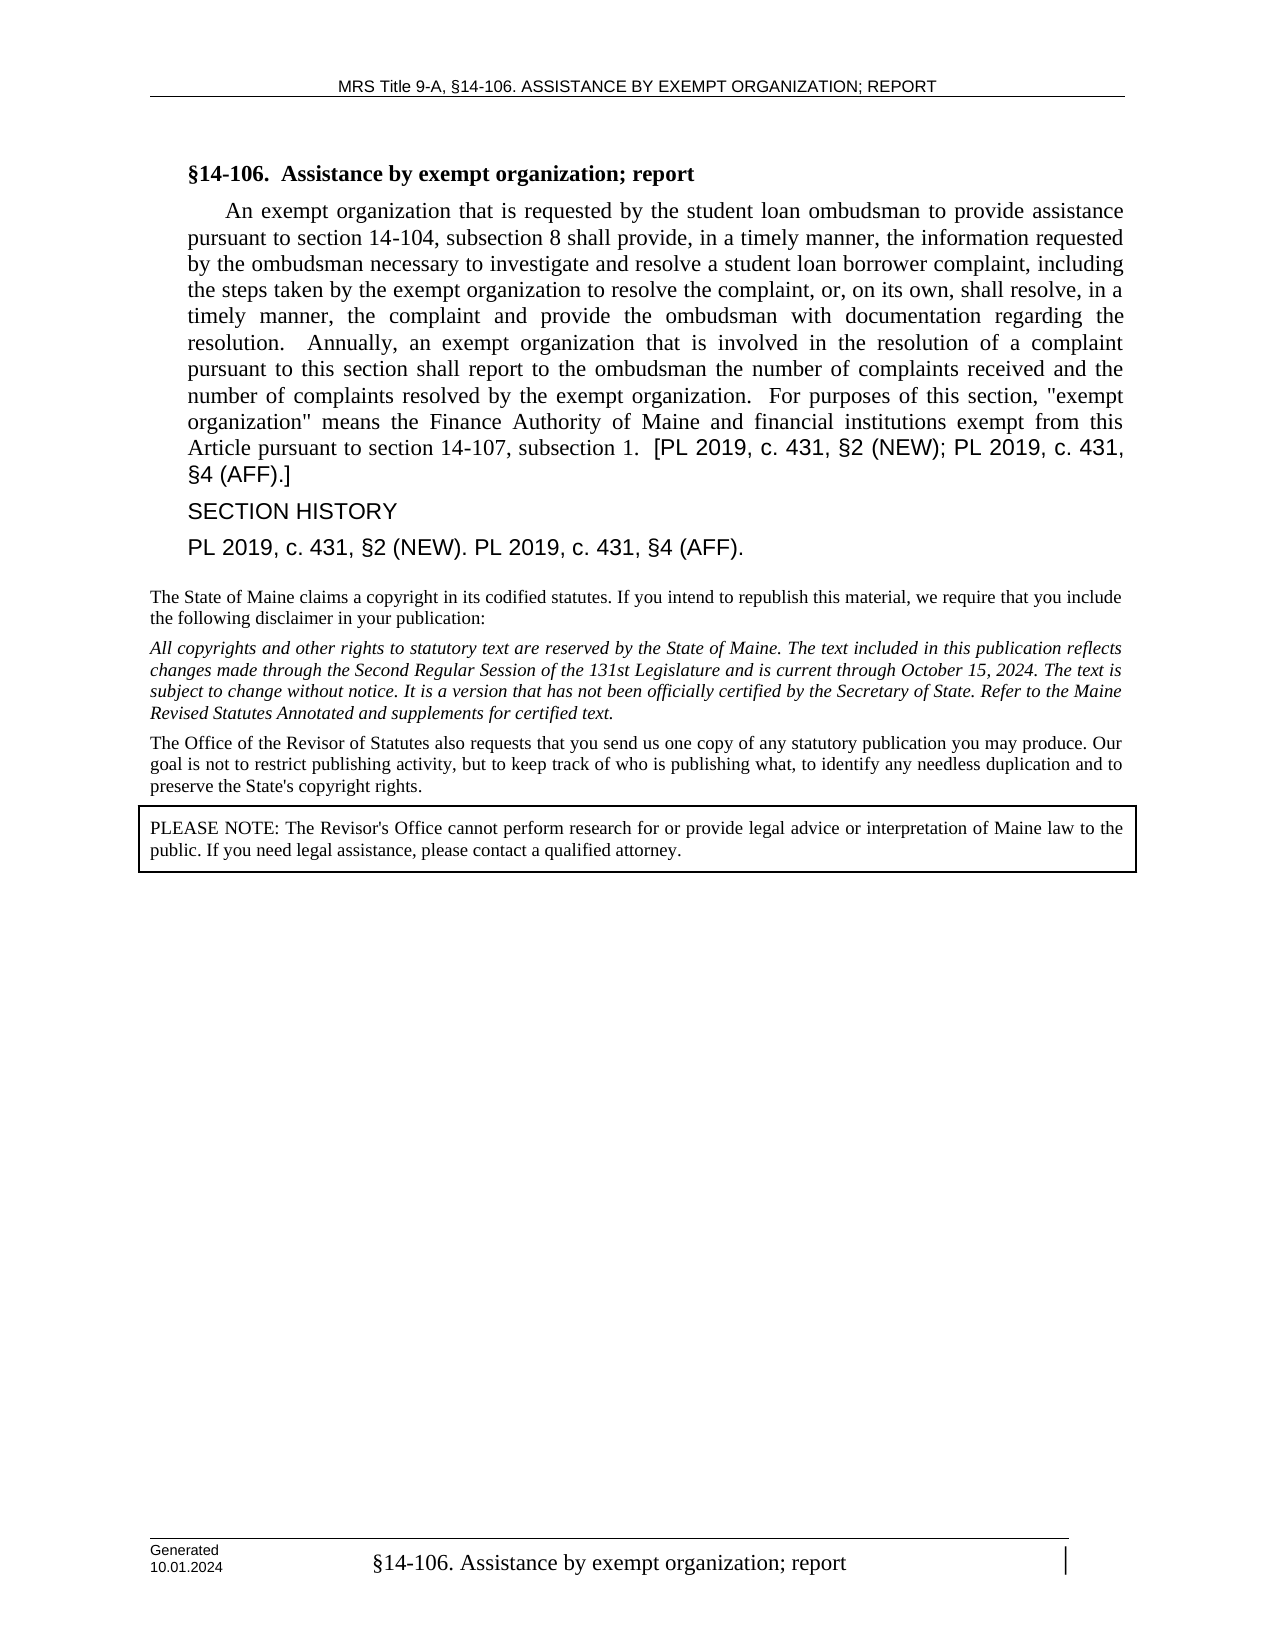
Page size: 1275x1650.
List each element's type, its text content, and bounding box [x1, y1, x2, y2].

text All copyrights and other rights to statutory text are reserved by the State of Maine. The text included in this publication reflects changes made through the Second Regular Session of the 131st Legislature and is current through October 15, 2024 . The text is subject to change without notice. It is a version that has not been officially certified by the Secretary of State. Refer to the Maine Revised Statutes Annotated and supplements for certified text. [150, 637, 1125, 723]
text PL 2019, c. 431, §2 (NEW). PL 2019, c. 431, §4 (AFF). [187, 534, 1125, 561]
text An exempt organization that is requested by the student loan ombudsman to provide assistance pursuant to section 14‑104, subsection 8 shall provide, in a timely manner, the information requested by the ombudsman necessary to investigate and resolve a student loan borrower complaint, including the steps taken by the exempt organization to resolve the complaint, or, on its own, shall resolve, in a timely manner, the complaint and provide the ombudsman with documentation regarding the resolution. Annually, an exempt organization that is involved in the resolution of a complaint pursuant to this section shall report to the ombudsman the number of complaints received and the number of complaints resolved by the exempt organization. For purposes of this section, "exempt organization" means the Finance Authority of Maine and financial institutions exempt from this Article pursuant to section 14‑107, subsection 1. [PL 2019, c. 431, §2 (NEW); PL 2019, c. 431, §4 (AFF).] [187, 197, 1125, 487]
text The State of Maine claims a copyright in its codified statutes. If you intend to republish this material, we require that you include the following disclaimer in your publication: [150, 586, 1125, 629]
text PLEASE NOTE: The Revisor's Office cannot perform research for or provide legal advice or interpretation of Maine law to the public. If you need legal assistance, please contact a qualified attorney. [140, 807, 1135, 871]
text SECTION HISTORY [187, 498, 1125, 524]
text §14-106. Assistance by exempt organization; report [187, 160, 1125, 187]
text The Office of the Revisor of Statutes also requests that you send us one copy of any statutory publication you may produce. Our goal is not to restrict publishing activity, but to keep track of who is publishing what, to identify any needless duplication and to preserve the State's copyright rights. [150, 732, 1125, 796]
